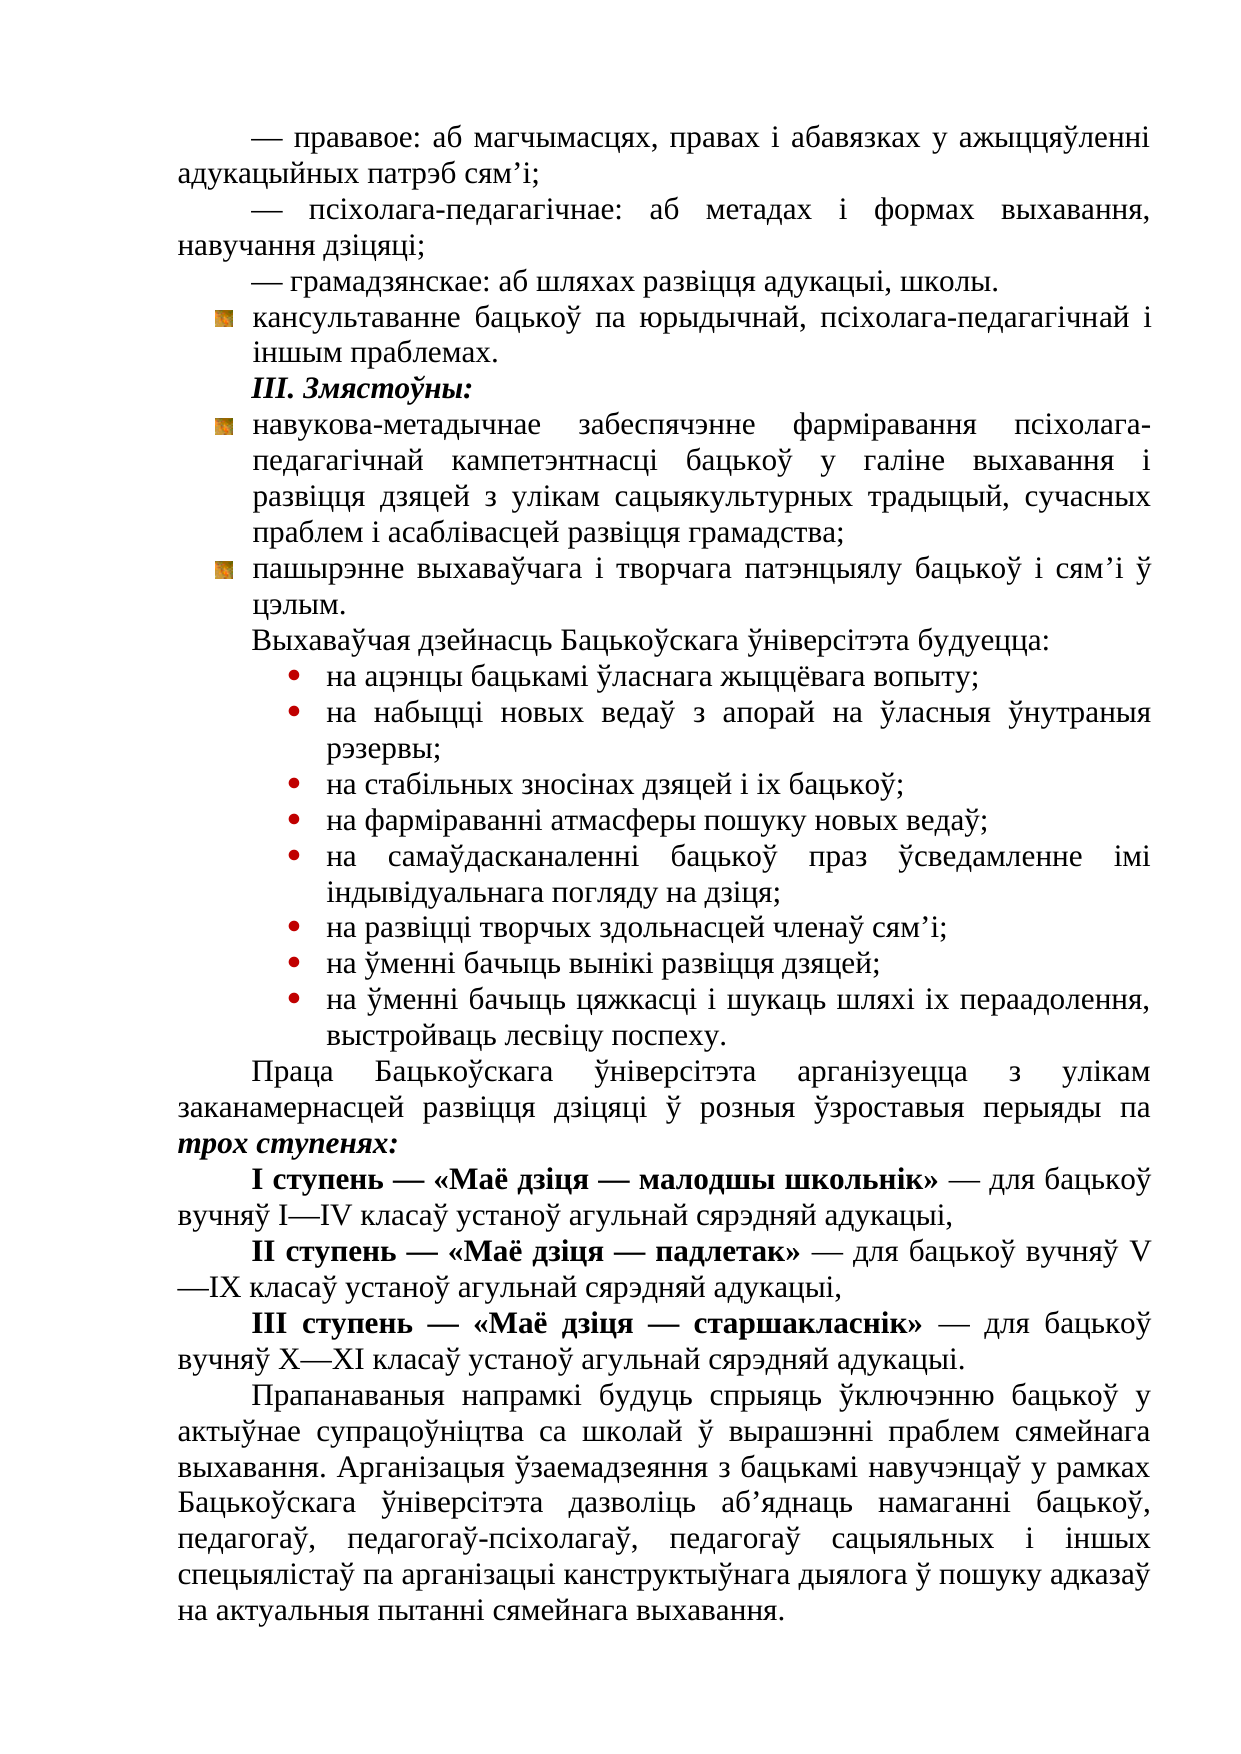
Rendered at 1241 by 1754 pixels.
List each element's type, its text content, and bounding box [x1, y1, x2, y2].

list на ўменні бачыць цяжкасці і шукаць шляхі іх пераадолення, выстройваць лесвіцу поспеху. [288, 981, 1152, 1052]
list кансультаванне бацькоў па юрыдычнай, псіхолага-педагагічнай і іншым праблемах. [215, 298, 1152, 370]
picture [215, 418, 233, 435]
list на стабільных зносінах дзяцей і іх бацькоў; [288, 765, 1152, 801]
list на фарміраванні атмасферы пошуку новых ведаў; [288, 801, 1152, 837]
text — грамадзянскае: аб шляхах развіцця адукацыі, школы. [177, 262, 1152, 298]
text — прававое: аб магчымасцях, правах і абавязках у ажыццяўленні адукацыйных патрэб сям’і; [177, 118, 1152, 190]
list навукова-метадычнае забеспячэнне фарміравання псіхолага-педагагічнай кампетэнтнасці бацькоў у галіне выхавання і развіцця дзяцей з улікам сацыякультурных традыцый, сучасных праблем і асаблівасцей развіцця грамадства; [215, 406, 1152, 549]
text I ступень — «Маё дзіця — малодшы школьнік» — для бацькоў вучняў I—IV класаў устаноў агульнай сярэдняй адукацыі, [177, 1160, 1152, 1232]
list на ўменні бачыць вынікі развіцця дзяцей; [288, 945, 1152, 981]
list на развіцці творчых здольнасцей членаў сям’і; [288, 909, 1152, 945]
picture [215, 310, 233, 327]
picture [215, 561, 233, 579]
list на набыцці новых ведаў з апорай на ўласныя ўнутраныя рэзервы; [288, 693, 1152, 765]
text Прапанаваныя напрамкі будуць спрыяць ўключэнню бацькоў у актыўнае супрацоўніцтва са школай ў вырашэнні праблем сямейнага выхавання. Арганізацыя ўзаемадзеяння з бацькамі навучэнцаў у рамках Бацькоўскага ўніверсітэта дазволіць аб’яднаць намаганні бацькоў, педагогаў, педагогаў-псіхолагаў, педагогаў сацыяльных і іншых спецыялістаў па арганізацыі канструктыўнага дыялога ў пошуку адказаў на актуальныя пытанні сямейнага выхавання. [177, 1376, 1152, 1627]
text III ступень — «Маё дзіця — старшакласнік» — для бацькоў вучняў X—XI класаў устаноў агульнай сярэдняй адукацыі. [177, 1304, 1152, 1376]
text III. Змястоўны: [177, 370, 1152, 406]
text II ступень — «Маё дзіця — падлетак» — для бацькоў вучняў V—IX класаў устаноў агульнай сярэдняй адукацыі, [177, 1232, 1152, 1304]
text Выхаваўчая дзейнасць Бацькоўскага ўніверсітэта будуецца: [177, 621, 1152, 657]
text Праца Бацькоўскага ўніверсітэта арганізуецца з улікам заканамернасцей развіцця дзіцяці ў розныя ўзроставыя перыяды па трох ступенях: [177, 1052, 1152, 1160]
text — псіхолага-педагагічнае: аб метадах і формах выхавання, навучання дзіцяці; [177, 190, 1152, 262]
list на самаўдасканаленні бацькоў праз ўсведамленне імі індывідуальнага погляду на дзіця; [288, 837, 1152, 909]
list на ацэнцы бацькамі ўласнага жыццёвага вопыту; [288, 657, 1152, 693]
list пашырэнне выхаваўчага і творчага патэнцыялу бацькоў і сям’і ў цэлым. [215, 549, 1152, 621]
